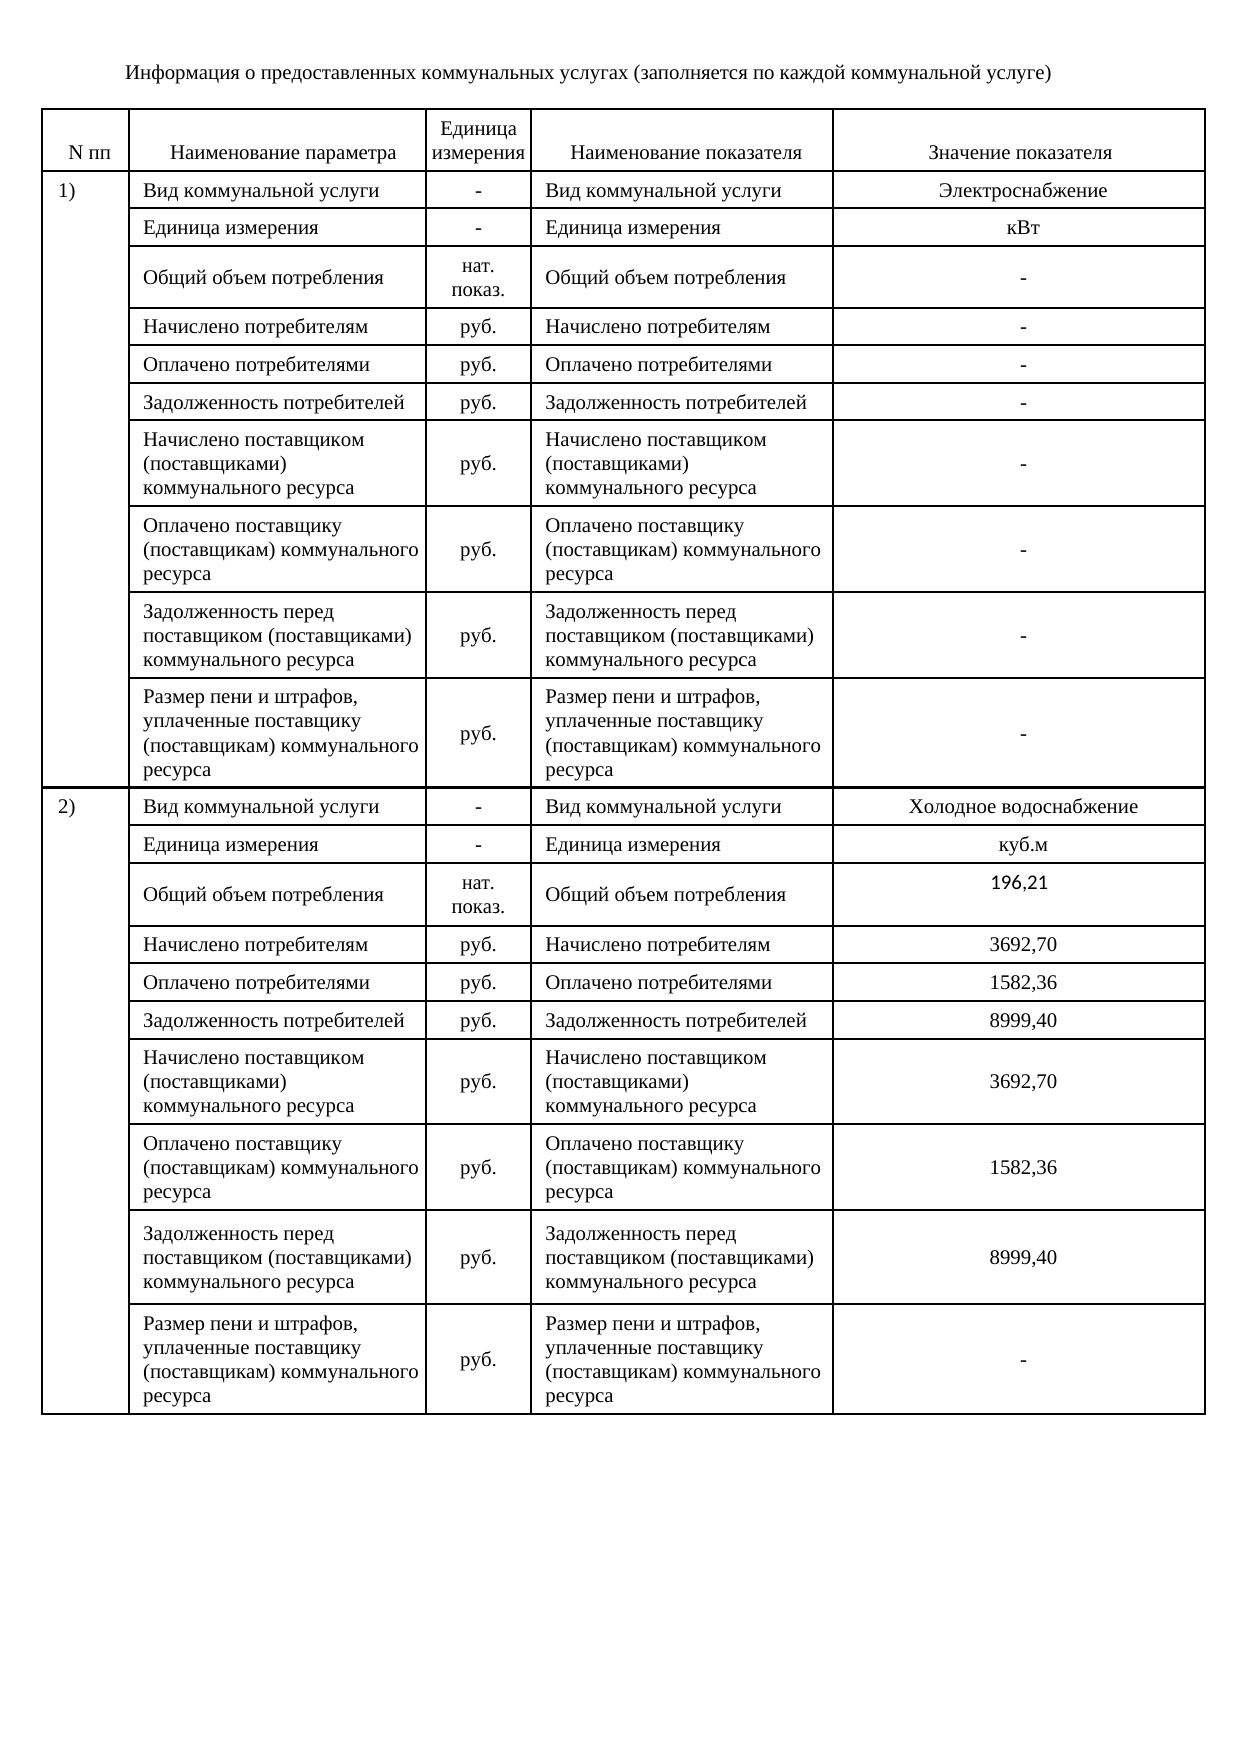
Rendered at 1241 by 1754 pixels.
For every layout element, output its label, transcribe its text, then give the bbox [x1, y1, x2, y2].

table_cell Начислено поставщиком (поставщиками) коммунального ресурса [130, 421, 425, 505]
table_cell Общий объем потребления [532, 864, 832, 924]
table_cell Размер пени и штрафов, уплаченные поставщику (поставщикам) коммунального ресурса [130, 1305, 425, 1413]
table_cell руб. [427, 346, 530, 382]
table_cell Начислено потребителям [532, 309, 832, 344]
table_cell 1582,36 [834, 964, 1204, 1000]
table_cell Оплачено поставщику (поставщикам) коммунального ресурса [532, 1125, 832, 1209]
table_cell Общий объем потребления [532, 247, 832, 307]
table_cell - [427, 789, 530, 824]
table_cell Размер пени и штрафов, уплаченные поставщику (поставщикам) коммунального ресурса [130, 679, 425, 786]
table_cell руб. [427, 309, 530, 344]
table_cell 1582,36 [834, 1125, 1204, 1209]
table_cell Начислено потребителям [532, 927, 832, 962]
table_cell руб. [427, 1305, 530, 1413]
table_header N пп [43, 110, 128, 170]
table_header Наименование параметра [130, 110, 425, 170]
table_cell Начислено поставщиком (поставщиками) коммунального ресурса [532, 1040, 832, 1123]
table_header Единица измерения [427, 110, 530, 170]
table_cell 8999,40 [834, 1211, 1204, 1303]
table_header Наименование показателя [532, 110, 832, 170]
table_cell Общий объем потребления [130, 864, 425, 924]
table_cell 2) [43, 789, 128, 1413]
table_cell 3692,70 [834, 927, 1204, 962]
table_cell руб. [427, 507, 530, 591]
table_cell Вид коммунальной услуги [532, 172, 832, 207]
table_cell Вид коммунальной услуги [130, 172, 425, 207]
table_cell Задолженность перед поставщиком (поставщиками) коммунального ресурса [130, 593, 425, 677]
table_cell - [834, 309, 1204, 344]
table_cell Задолженность потребителей [532, 384, 832, 419]
table_cell - [427, 826, 530, 862]
table_cell - [834, 507, 1204, 591]
table_cell 3692,70 [834, 1040, 1204, 1123]
table_cell руб. [427, 1002, 530, 1037]
table_cell Оплачено поставщику (поставщикам) коммунального ресурса [130, 1125, 425, 1209]
text Информация о предоставленных коммунальных услугах (заполняется по каждой коммунальной услуге) [125, 59, 1205, 84]
table_cell нат. показ. [427, 247, 530, 307]
table_cell Оплачено потребителями [532, 346, 832, 382]
table_cell Вид коммунальной услуги [130, 789, 425, 824]
table_cell Единица измерения [130, 826, 425, 862]
table_cell Размер пени и штрафов, уплаченные поставщику (поставщикам) коммунального ресурса [532, 679, 832, 786]
table_cell - [834, 247, 1204, 307]
table_cell Оплачено потребителями [130, 346, 425, 382]
table_cell - [834, 421, 1204, 505]
table_cell - [834, 593, 1204, 677]
table_cell Начислено потребителям [130, 927, 425, 962]
table_cell Холодное водоснабжение [834, 789, 1204, 824]
table_cell - [427, 209, 530, 245]
table_cell руб. [427, 1211, 530, 1303]
table_cell Задолженность перед поставщиком (поставщиками) коммунального ресурса [130, 1211, 425, 1303]
table_cell Начислено поставщиком (поставщиками) коммунального ресурса [532, 421, 832, 505]
table_cell руб. [427, 421, 530, 505]
table_cell руб. [427, 593, 530, 677]
table_cell нат. показ. [427, 864, 530, 924]
table_cell руб. [427, 384, 530, 419]
table_cell - [834, 346, 1204, 382]
table_cell Единица измерения [532, 209, 832, 245]
table_cell - [834, 384, 1204, 419]
table_cell Задолженность потребителей [532, 1002, 832, 1037]
table_cell - [834, 679, 1204, 786]
table_cell Начислено потребителям [130, 309, 425, 344]
table_cell руб. [427, 1125, 530, 1209]
table_cell кВт [834, 209, 1204, 245]
table_cell руб. [427, 679, 530, 786]
table_cell Единица измерения [130, 209, 425, 245]
table_cell Оплачено поставщику (поставщикам) коммунального ресурса [130, 507, 425, 591]
table_cell руб. [427, 1040, 530, 1123]
table_cell Единица измерения [532, 826, 832, 862]
table_cell Размер пени и штрафов, уплаченные поставщику (поставщикам) коммунального ресурса [532, 1305, 832, 1413]
table_header Значение показателя [834, 110, 1204, 170]
table_cell 8999,40 [834, 1002, 1204, 1037]
table_cell Оплачено потребителями [532, 964, 832, 1000]
table_cell 196,21 [834, 864, 1204, 924]
table_cell 1) [43, 172, 128, 786]
table_cell куб.м [834, 826, 1204, 862]
table_cell Задолженность потребителей [130, 1002, 425, 1037]
table_cell - [427, 172, 530, 207]
table_cell Вид коммунальной услуги [532, 789, 832, 824]
table_cell Оплачено потребителями [130, 964, 425, 1000]
table_cell Задолженность перед поставщиком (поставщиками) коммунального ресурса [532, 593, 832, 677]
table_cell - [834, 1305, 1204, 1413]
table_cell Начислено поставщиком (поставщиками) коммунального ресурса [130, 1040, 425, 1123]
table_cell Оплачено поставщику (поставщикам) коммунального ресурса [532, 507, 832, 591]
table_cell Задолженность потребителей [130, 384, 425, 419]
table_cell Электроснабжение [834, 172, 1204, 207]
table_cell руб. [427, 964, 530, 1000]
table_cell Общий объем потребления [130, 247, 425, 307]
table_cell Задолженность перед поставщиком (поставщиками) коммунального ресурса [532, 1211, 832, 1303]
table_cell руб. [427, 927, 530, 962]
